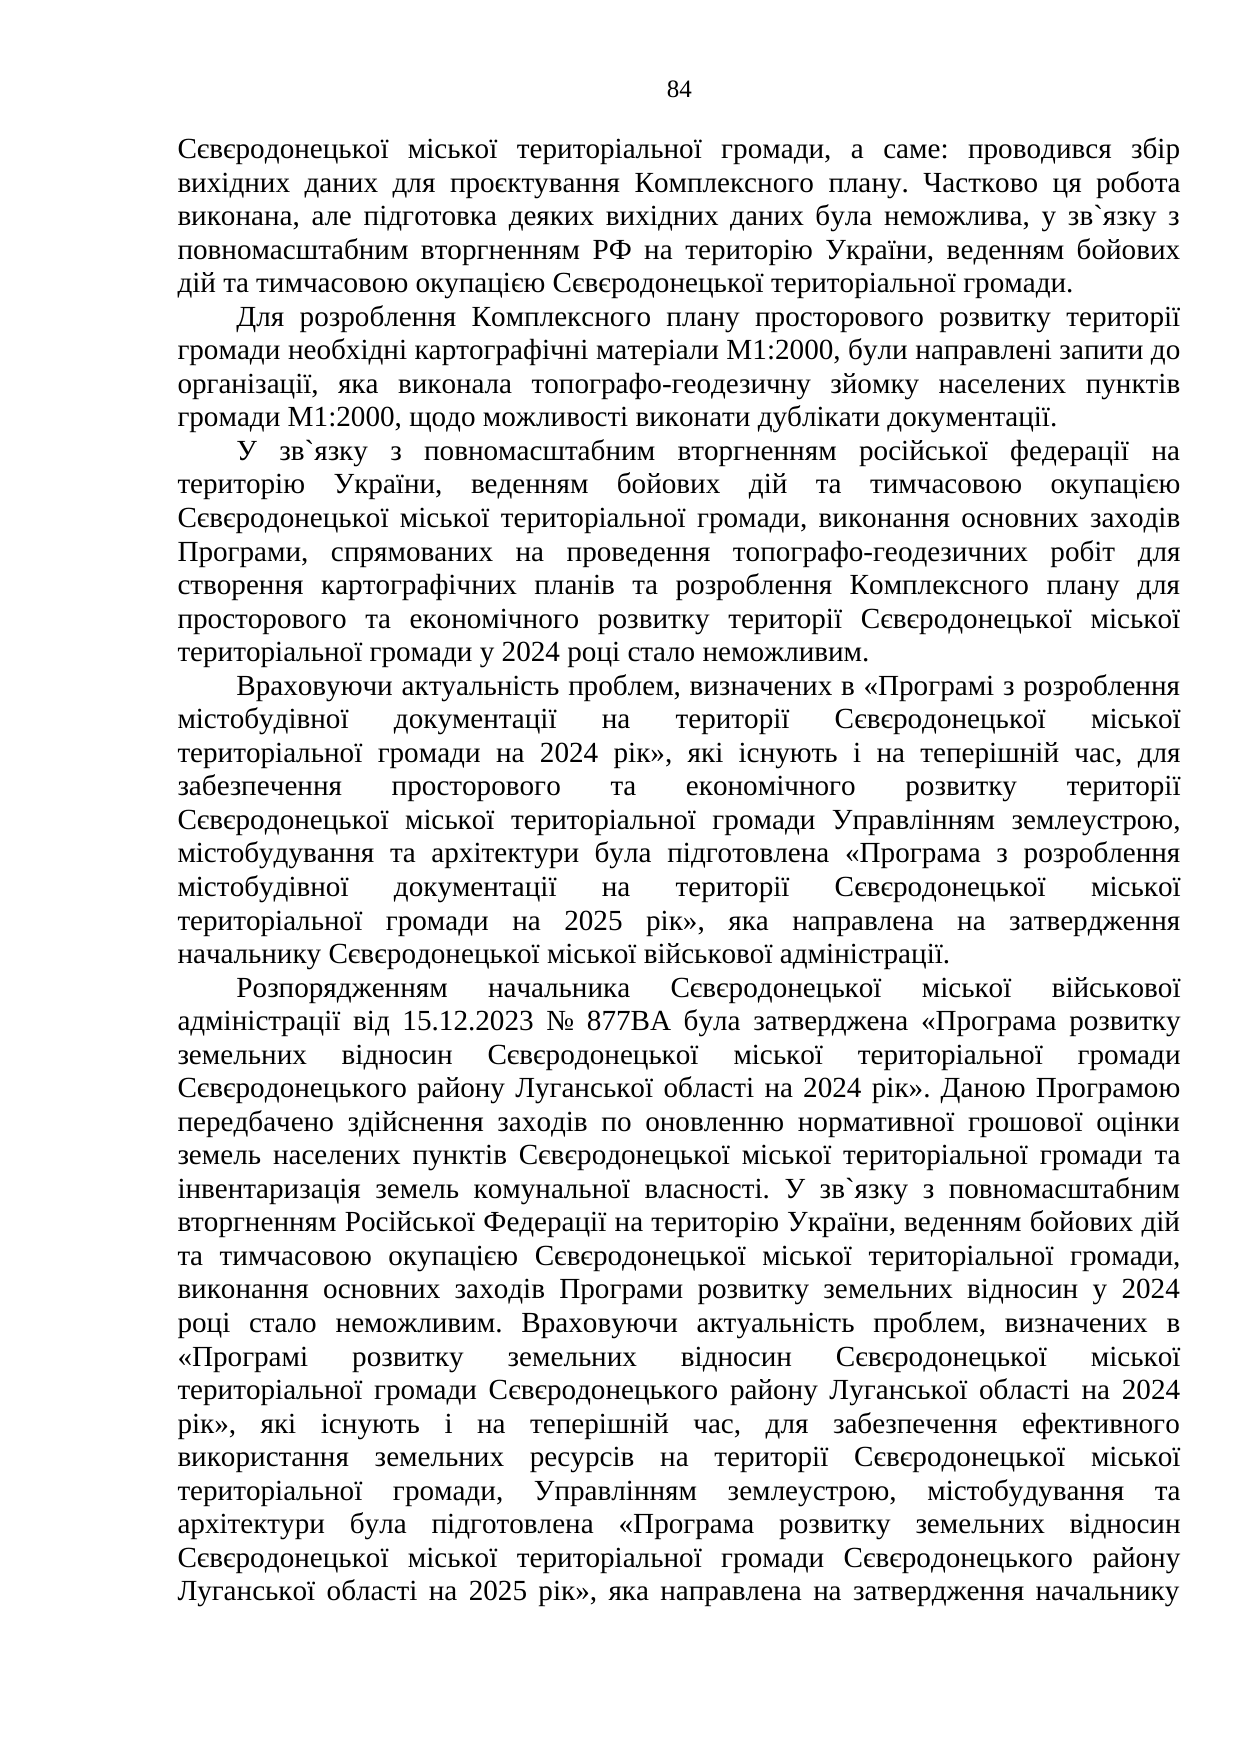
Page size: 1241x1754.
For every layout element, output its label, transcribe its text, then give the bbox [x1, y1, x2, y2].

text У зв`язку з повномасштабним вторгненням російської федерації на територію України, веденням бойових дій та тимчасовою окупацією Сєвєродонецької міської територіальної громади, виконання основних заходів Програми, спрямованих на проведення топографо-геодезичних робіт для створення картографічних планів та розроблення Комплексного плану для просторового та економічного розвитку території Сєвєродонецької міської територіальної громади у 2024 році стало неможливим. [177, 433, 1181, 668]
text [177, 131, 1181, 299]
text Для розроблення Комплексного плану просторового розвитку території громади необхідні картографічні матеріали М1:2000, були направлені запити до організації, яка виконала топографо-геодезичну зйомку населених пунктів громади М1:2000, щодо можливості виконати дублікати документації. [177, 299, 1181, 433]
text Враховуючи актуальність проблем, визначених в «Програмі з розроблення містобудівної документації на території Сєвєродонецької міської територіальної громади на 2024 рік», які існують і на теперішній час, для забезпечення просторового та економічного розвитку території Сєвєродонецької міської територіальної громади Управлінням землеустрою, містобудування та архітектури була підготовлена «Програма з розроблення містобудівної документації на території Сєвєродонецької міської територіальної громади на 2025 рік», яка направлена на затвердження начальнику Сєвєродонецької міської військової адміністрації. [177, 668, 1181, 970]
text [177, 970, 1181, 1607]
